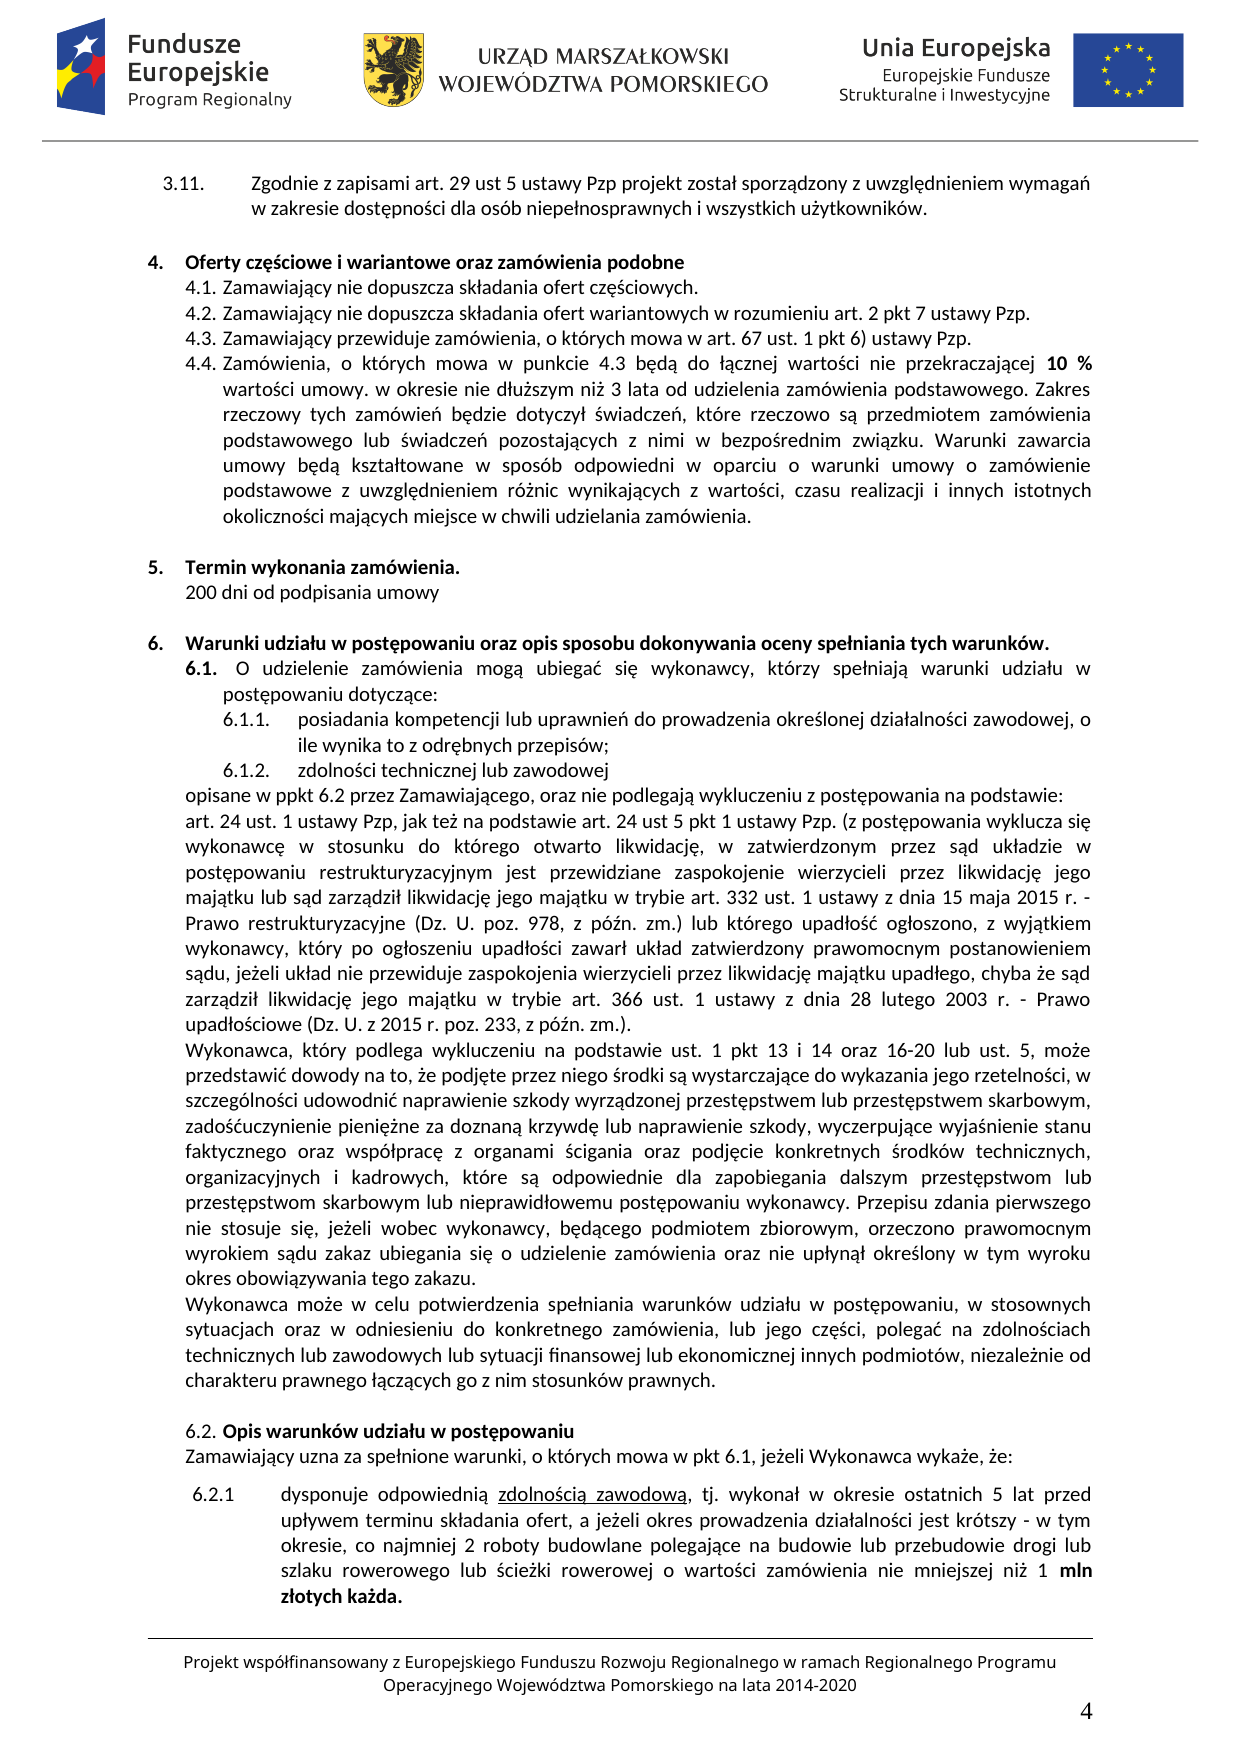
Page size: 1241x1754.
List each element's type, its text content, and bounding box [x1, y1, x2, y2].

text 3.11. Zgodnie z zapisami art. 29 ust 5 ustawy Pzp projekt został sporządzony z uwzględnieniem wymagań w zakresie dostępności dla osób niepełnosprawnych i wszystkich użytkowników. [162, 170, 1093, 221]
text Zamawiający uzna za spełnione warunki, o których mowa w pkt 6.1, jeżeli Wykonawca wykaże, że: [185, 1443, 1093, 1469]
list art. 24 ust. 1 ustawy Pzp, jak też na podstawie art. 24 ust 5 pkt 1 ustawy Pzp. (z postępowania wyklucza się wykonawcę w stosunku do którego otwarto likwidację, w zatwierdzonym przez sąd układzie w postępowaniu restrukturyzacyjnym jest przewidziane zaspokojenie wierzycieli przez likwidację jego majątku lub sąd zarządził likwidację jego majątku w trybie art. 332 ust. 1 ustawy z dnia 15 maja 2015 r. - Prawo restrukturyzacyjne (Dz. U. poz. 978, z późn. zm.) lub którego upadłość ogłoszono, z wyjątkiem wykonawcy, który po ogłoszeniu upadłości zawarł układ zatwierdzony prawomocnym postanowieniem sądu, jeżeli układ nie przewiduje zaspokojenia wierzycieli przez likwidację majątku upadłego, chyba że sąd zarządził likwidację jego majątku w trybie art. 366 ust. 1 ustawy z dnia 28 lutego 2003 r. - Prawo upadłościowe (Dz. U. z 2015 r. poz. 233, z późn. zm.). [185, 808, 1093, 1037]
list Warunki udziału w postępowaniu oraz opis sposobu dokonywania oceny spełniania tych warunków. [148, 630, 1093, 656]
list opisane w ppkt 6.2 przez Zamawiającego, oraz nie podlegają wykluczeniu z postępowania na podstawie: [185, 783, 1093, 808]
list Opis warunków udziału w postępowaniu [185, 1418, 1093, 1443]
list Termin wykonania zamówienia. [148, 554, 1093, 579]
list Zamówienia, o których mowa w punkcie 4.3 będą do łącznej wartości nie przekraczającej 10 % wartości umowy. w okresie nie dłuższym niż 3 lata od udzielenia zamówienia podstawowego. Zakres rzeczowy tych zamówień będzie dotyczył świadczeń, które rzeczowo są przedmiotem zamówienia podstawowego lub świadczeń pozostających z nimi w bezpośrednim związku. Warunki zawarcia umowy będą kształtowane w sposób odpowiedni w oparciu o warunki umowy o zamówienie podstawowe z uwzględnieniem różnic wynikających z wartości, czasu realizacji i innych istotnych okoliczności mających miejsce w chwili udzielania zamówienia. [185, 351, 1093, 528]
list Oferty częściowe i wariantowe oraz zamówienia podobne [148, 249, 1093, 274]
list posiadania kompetencji lub uprawnień do prowadzenia określonej działalności zawodowej, o ile wynika to z odrębnych przepisów; [223, 706, 1093, 757]
list Zamawiający nie dopuszcza składania ofert wariantowych w rozumieniu art. 2 pkt 7 ustawy Pzp. [185, 300, 1093, 325]
list zdolności technicznej lub zawodowej [223, 757, 1093, 783]
text Wykonawca może w celu potwierdzenia spełniania warunków udziału w postępowaniu, w stosownych sytuacjach oraz w odniesieniu do konkretnego zamówienia, lub jego części, polegać na zdolnościach technicznych lub zawodowych lub sytuacji finansowej lub ekonomicznej innych podmiotów, niezależnie od charakteru prawnego łączących go z nim stosunków prawnych. [185, 1291, 1093, 1393]
text 200 dni od podpisania umowy [148, 579, 1093, 605]
list Zamawiający przewiduje zamówienia, o których mowa w art. 67 ust. 1 pkt 6) ustawy Pzp. [185, 325, 1093, 351]
list dysponuje odpowiednią zdolnością zawodową, tj. wykonał w okresie ostatnich 5 lat przed upływem terminu składania ofert, a jeżeli okres prowadzenia działalności jest krótszy - w tym okresie, co najmniej 2 roboty budowlane polegające na budowie lub przebudowie drogi lub szlaku rowerowego lub ścieżki rowerowej o wartości zamówienia nie mniejszej niż 1 mln złotych każda. [192, 1481, 1093, 1608]
list Zamawiający nie dopuszcza składania ofert częściowych. [185, 274, 1093, 300]
text Wykonawca, który podlega wykluczeniu na podstawie ust. 1 pkt 13 i 14 oraz 16-20 lub ust. 5, może przedstawić dowody na to, że podjęte przez niego środki są wystarczające do wykazania jego rzetelności, w szczególności udowodnić naprawienie szkody wyrządzonej przestępstwem lub przestępstwem skarbowym, zadośćuczynienie pieniężne za doznaną krzywdę lub naprawienie szkody, wyczerpujące wyjaśnienie stanu faktycznego oraz współpracę z organami ścigania oraz podjęcie konkretnych środków technicznych, organizacyjnych i kadrowych, które są odpowiednie dla zapobiegania dalszym przestępstwom lub przestępstwom skarbowym lub nieprawidłowemu postępowaniu wykonawcy. Przepisu zdania pierwszego nie stosuje się, jeżeli wobec wykonawcy, będącego podmiotem zbiorowym, orzeczono prawomocnym wyrokiem sądu zakaz ubiegania się o udzielenie zamówienia oraz nie upłynął określony w tym wyroku okres obowiązywania tego zakazu. [185, 1037, 1093, 1291]
picture [41, 17, 1199, 142]
list O udzielenie zamówienia mogą ubiegać się wykonawcy, którzy spełniają warunki udziału w postępowaniu dotyczące: [185, 656, 1093, 706]
